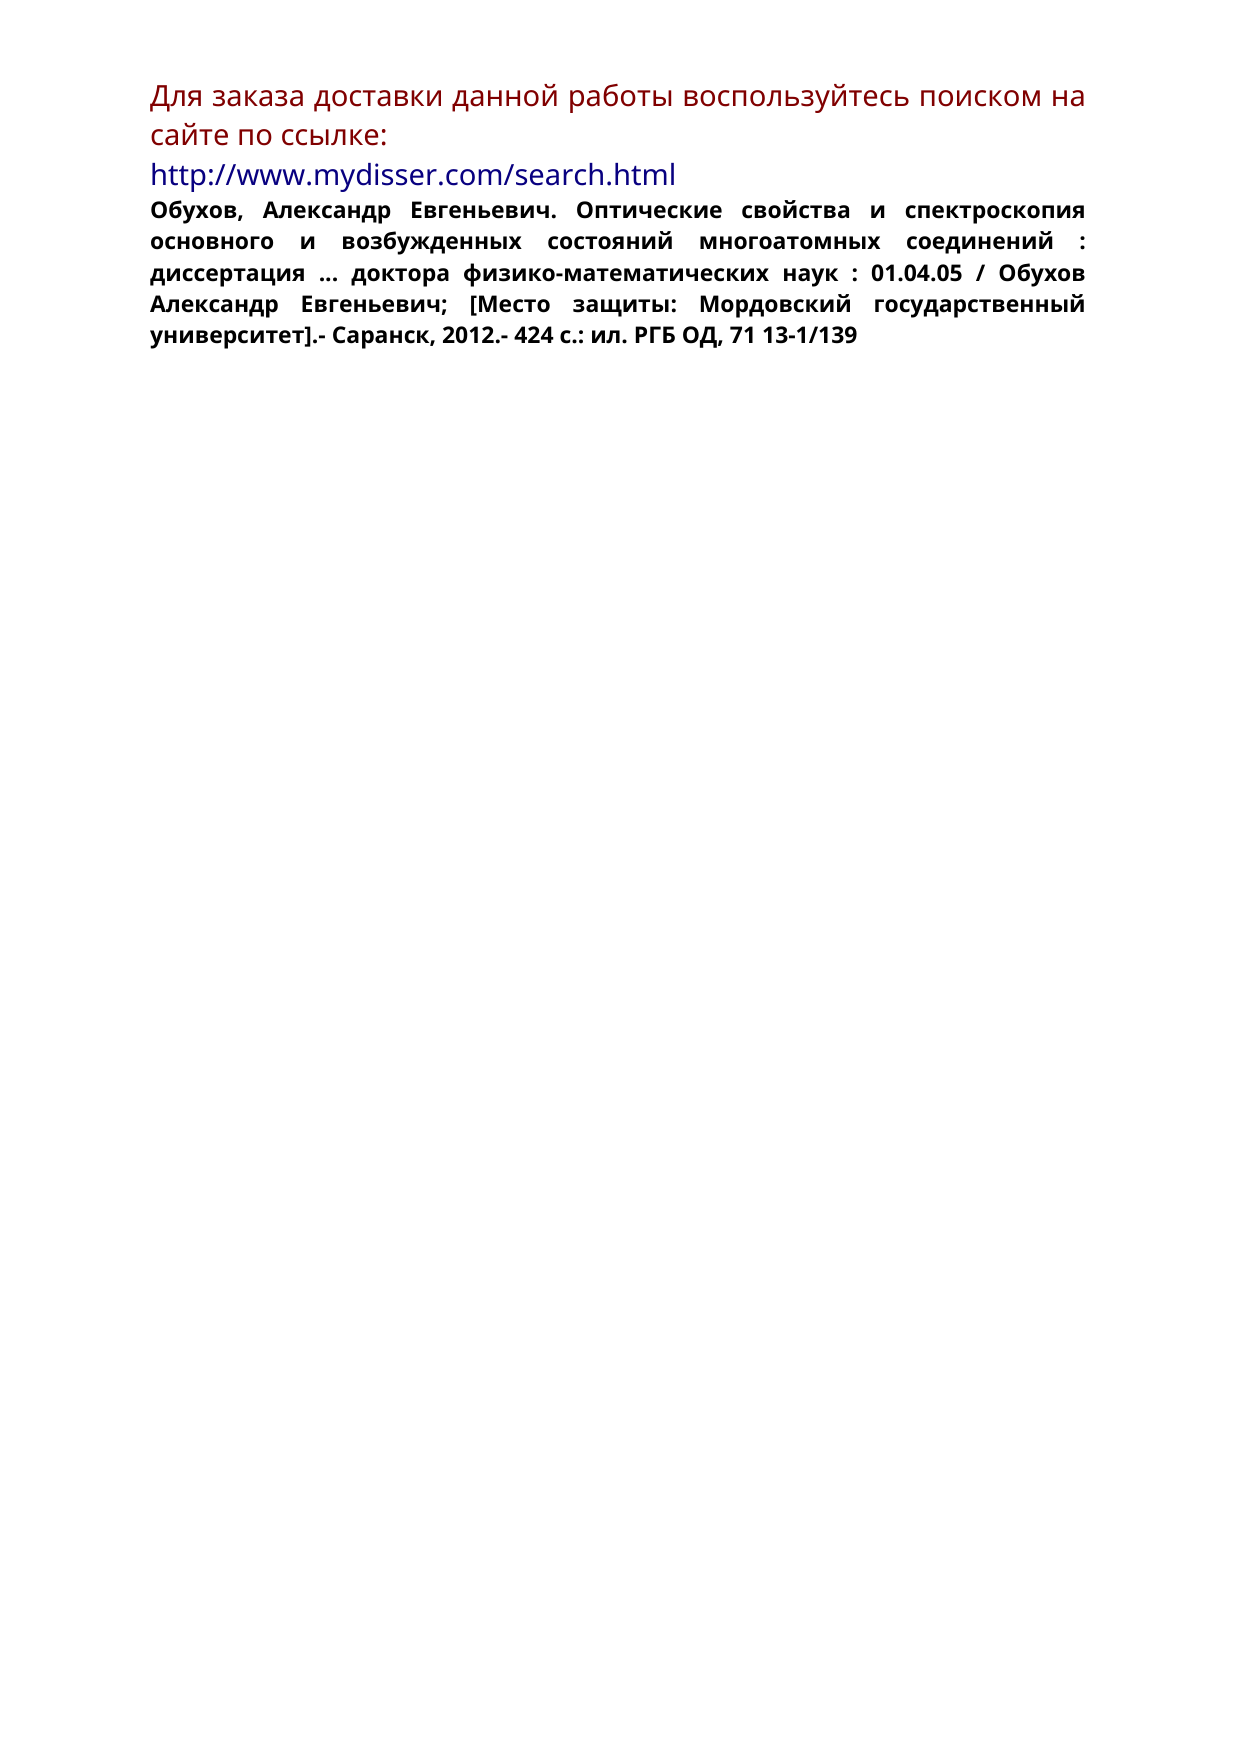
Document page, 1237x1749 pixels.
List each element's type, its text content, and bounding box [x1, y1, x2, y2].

text Обухов, Александр Евгеньевич. Оптические свойства и спектроскопия основного и возбужденных состояний многоатомных соединений : диссертация ... доктора физико-математических наук : 01.04.05 / Обухов Александр Евгеньевич; [Место защиты: Мордовский государственный университет].- Саранск, 2012.- 424 с.: ил. РГБ ОД, 71 13-1/139 [150, 194, 1086, 350]
